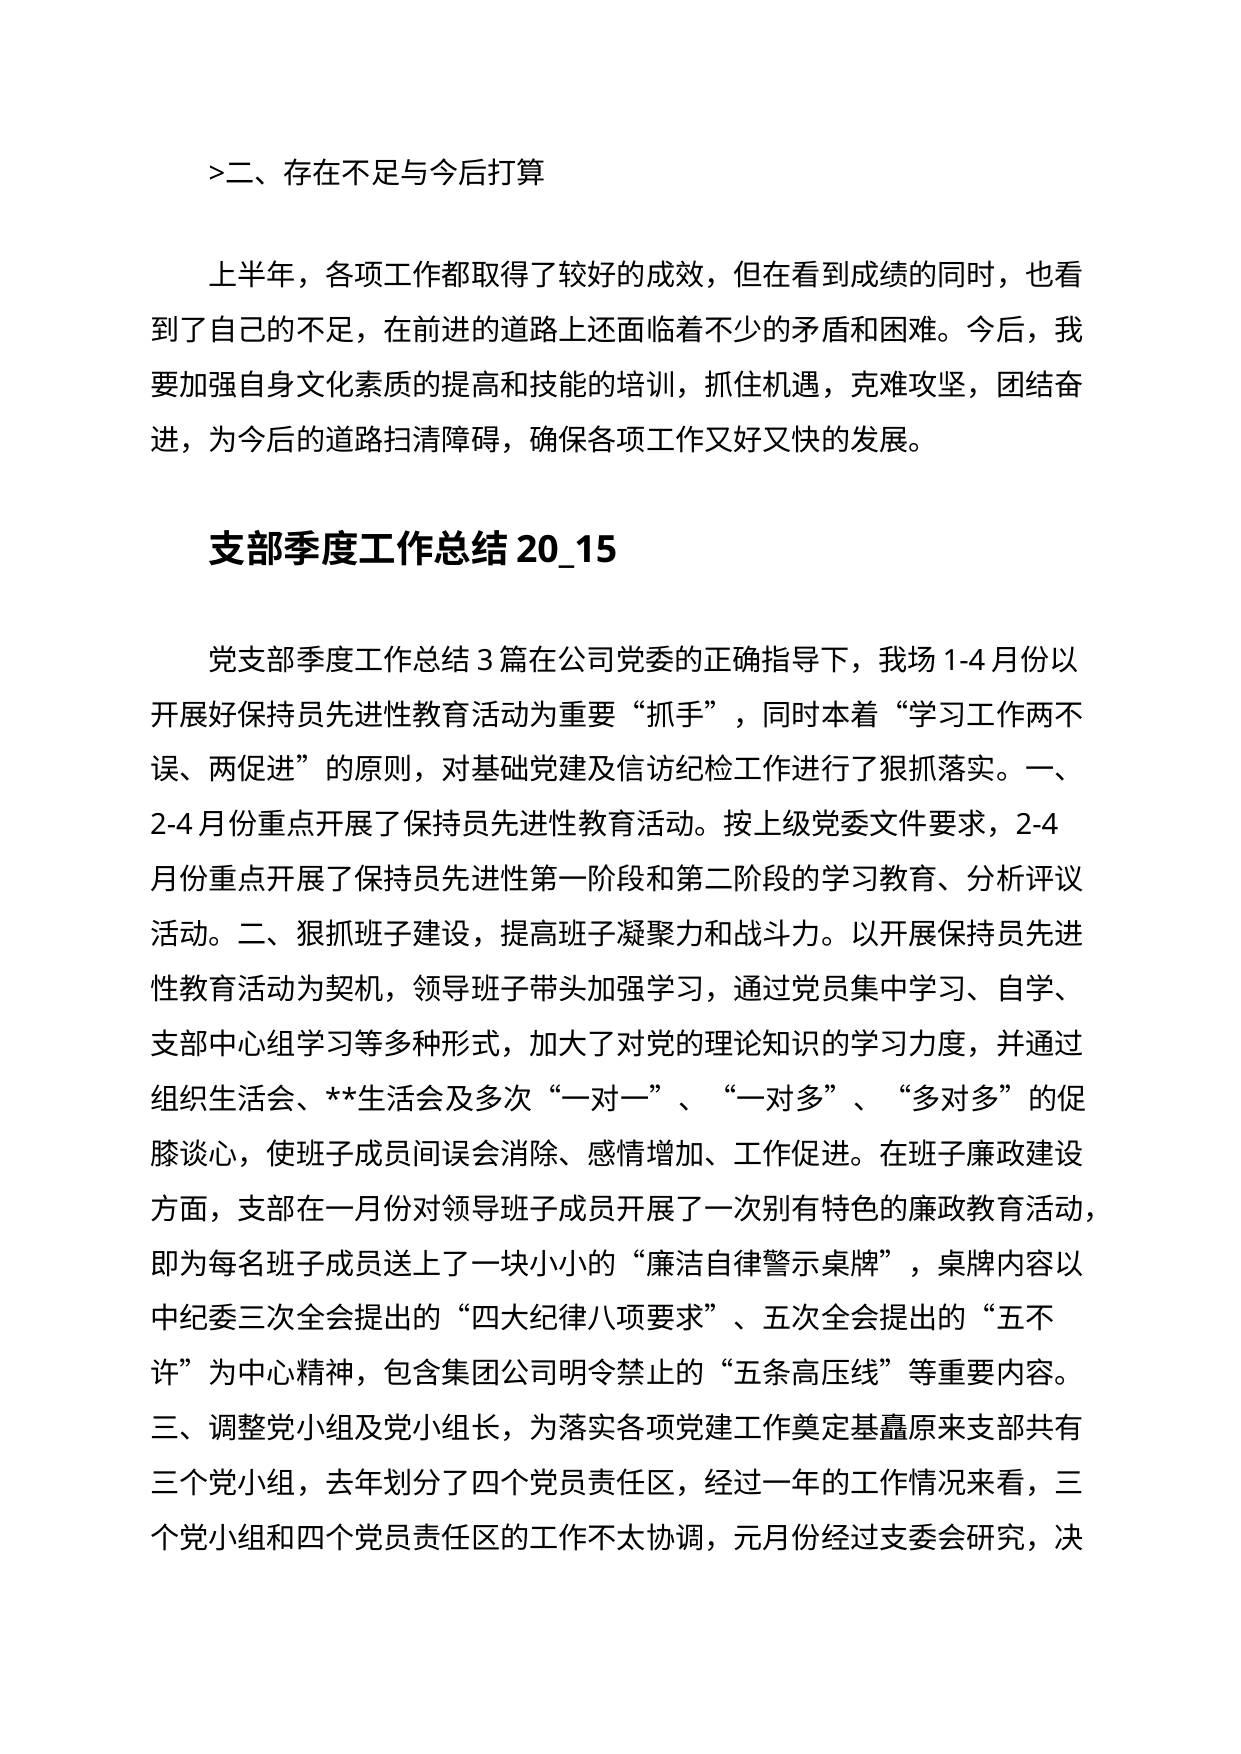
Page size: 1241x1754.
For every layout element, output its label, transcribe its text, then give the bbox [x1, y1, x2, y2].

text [150, 636, 1090, 1557]
text 支部季度工作总结20_15 [150, 518, 1090, 573]
text 上半年，各项工作都取得了较好的成效，但在看到成绩的同时，也看到了自己的不足，在前进的道路上还面临着不少的矛盾和困难。今后，我要加强自身文化素质的提高和技能的培训，抓住机遇，克难攻坚，团结奋进，为今后的道路扫清障碍，确保各项工作又好又快的发展。 [150, 252, 1090, 459]
text >二、存在不足与今后打算 [150, 150, 1090, 192]
